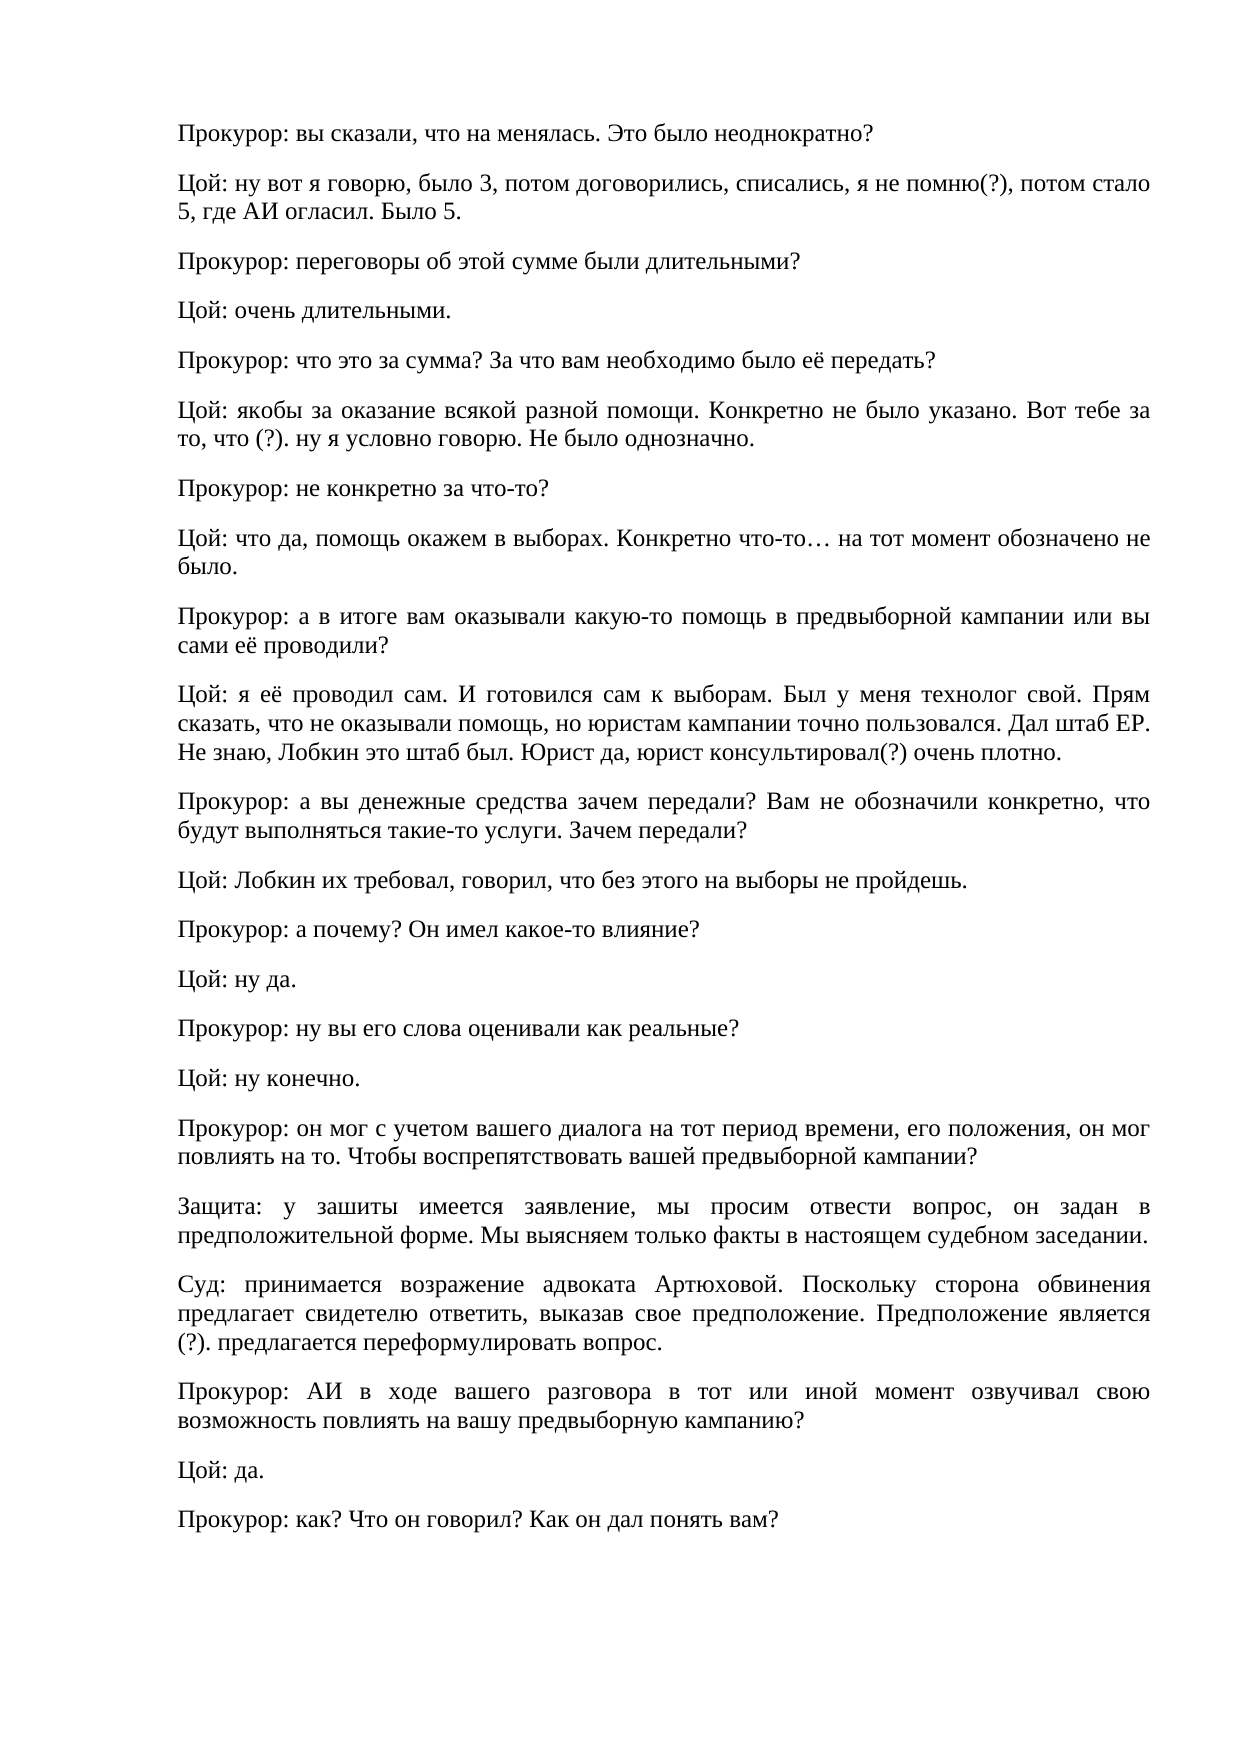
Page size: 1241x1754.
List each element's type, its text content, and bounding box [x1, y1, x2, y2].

text Прокурор: как? Что он говорил? Как он дал понять вам? [177, 1504, 1152, 1533]
text Цой: ну вот я говорю, было 3, потом договорились, списались, я не помню(?), потом стало 5, где АИ огласил. Было 5. [177, 168, 1152, 225]
text Цой: что да, помощь окажем в выборах. Конкретно что-то… на тот момент обозначено не было. [177, 523, 1152, 580]
text Цой: ну конечно. [177, 1063, 1152, 1092]
text Цой: якобы за оказание всякой разной помощи. Конкретно не было указано. Вот тебе за то, что (?). ну я условно говорю. Не было однозначно. [177, 395, 1152, 452]
text Цой: я её проводил сам. И готовился сам к выборам. Был у меня технолог свой. Прям сказать, что не оказывали помощь, но юристам кампании точно пользовался. Дал штаб ЕР. Не знаю, Лобкин это штаб был. Юрист да, юрист консультировал(?) очень плотно. [177, 679, 1152, 766]
text Цой: очень длительными. [177, 296, 1152, 324]
text Прокурор: АИ в ходе вашего разговора в тот или иной момент озвучивал свою возможность повлиять на вашу предвыборную кампанию? [177, 1376, 1152, 1434]
text Прокурор: переговоры об этой сумме были длительными? [177, 246, 1152, 275]
text Цой: да. [177, 1455, 1152, 1483]
text Прокурор: он мог с учетом вашего диалога на тот период времени, его положения, он мог повлиять на то. Чтобы воспрепятствовать вашей предвыборной кампании? [177, 1113, 1152, 1170]
text Прокурор: вы сказали, что на менялась. Это было неоднократно? [177, 118, 1152, 147]
text Прокурор: не конкретно за что-то? [177, 473, 1152, 502]
text Защита: у зашиты имеется заявление, мы просим отвести вопрос, он задан в предположительной форме. Мы выясняем только факты в настоящем судебном заседании. [177, 1191, 1152, 1248]
text Прокурор: ну вы его слова оценивали как реальные? [177, 1013, 1152, 1042]
text Цой: ну да. [177, 964, 1152, 993]
text Суд: принимается возражение адвоката Артюховой. Поскольку сторона обвинения предлагает свидетелю ответить, выказав свое предположение. Предположение является (?). предлагается переформулировать вопрос. [177, 1269, 1152, 1356]
text Прокурор: а в итоге вам оказывали какую-то помощь в предвыборной кампании или вы сами её проводили? [177, 601, 1152, 658]
text Прокурор: а вы денежные средства зачем передали? Вам не обозначили конкретно, что будут выполняться такие-то услуги. Зачем передали? [177, 786, 1152, 844]
text Прокурор: что это за сумма? За что вам необходимо было её передать? [177, 345, 1152, 374]
text Прокурор: а почему? Он имел какое-то влияние? [177, 914, 1152, 943]
text Цой: Лобкин их требовал, говорил, что без этого на выборы не пройдешь. [177, 865, 1152, 893]
